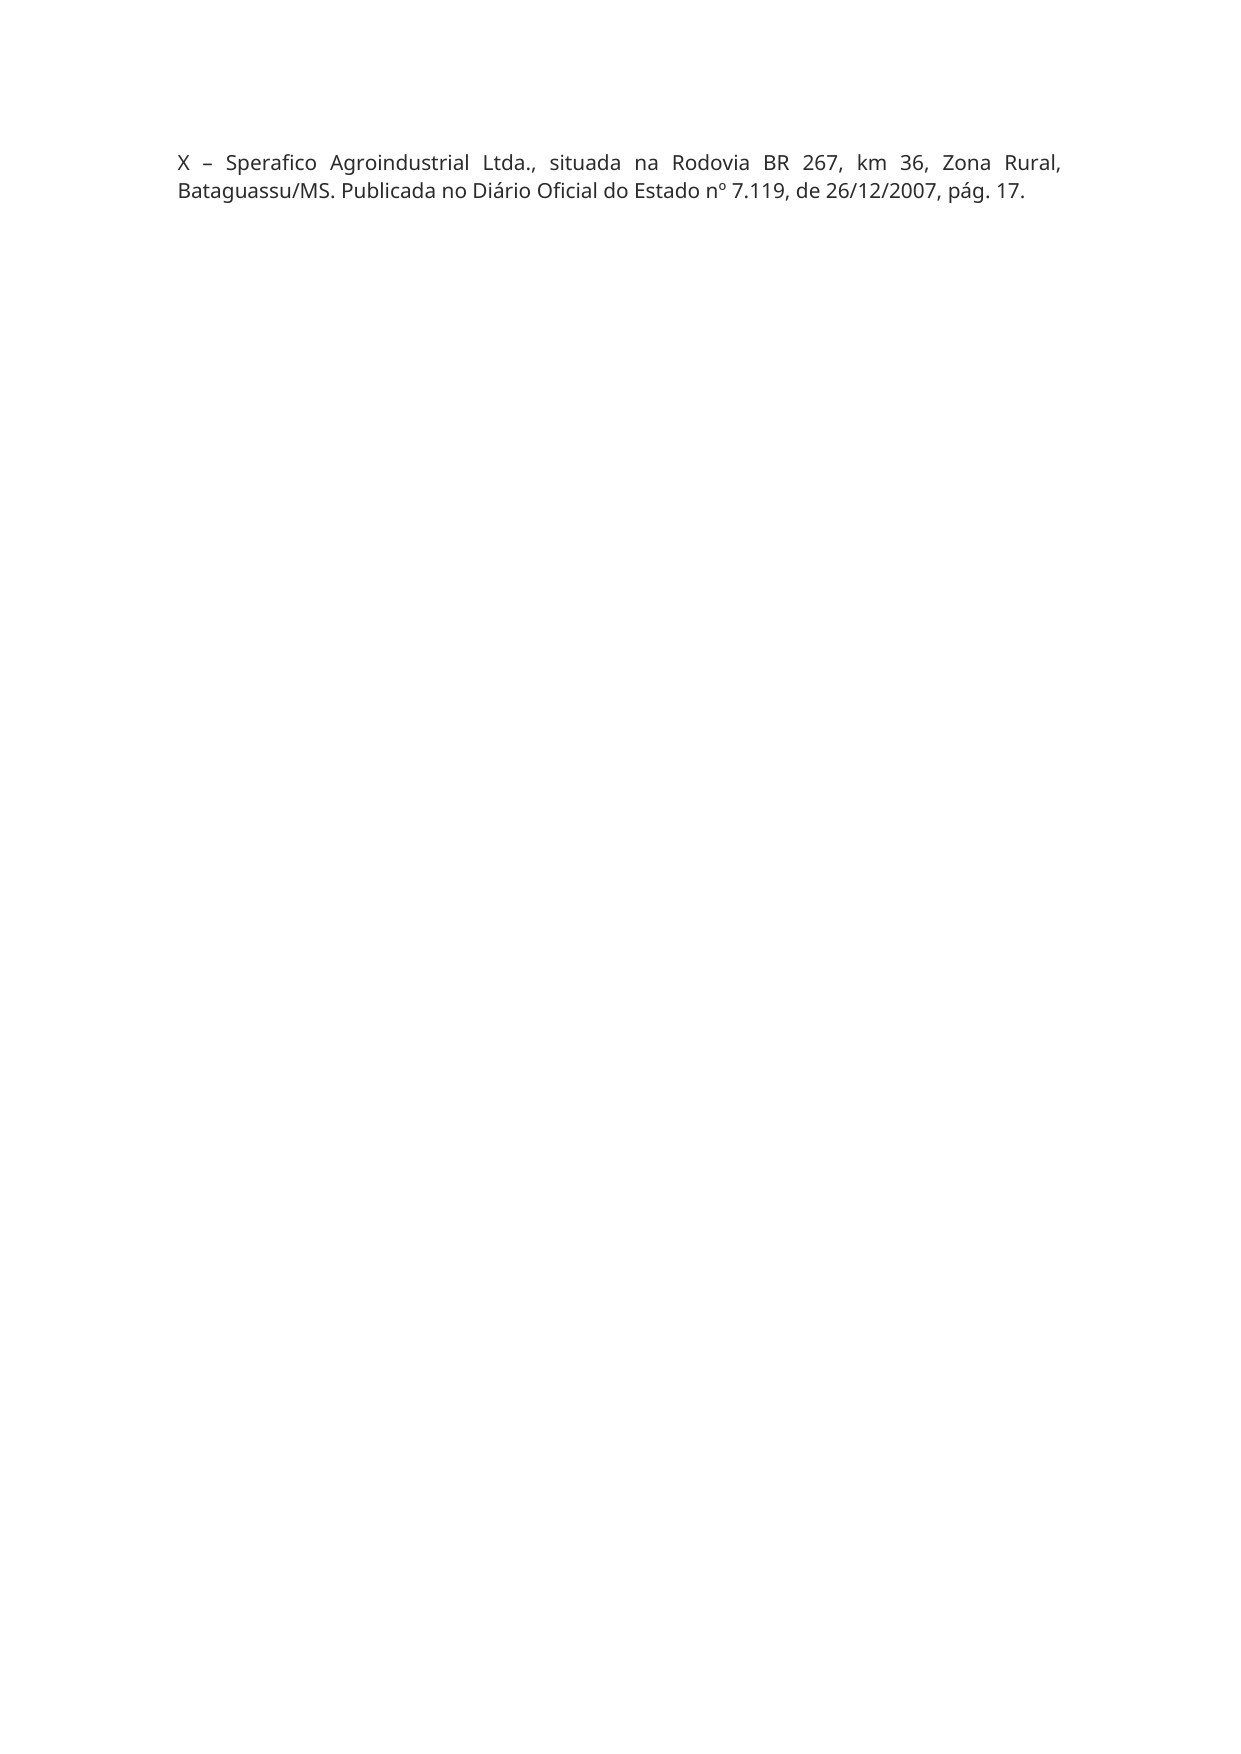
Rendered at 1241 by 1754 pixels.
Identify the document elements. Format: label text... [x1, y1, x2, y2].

text X – Sperafico Agroindustrial Ltda., situada na Rodovia BR 267, km 36, Zona Rural, Bataguassu/MS. Publicada no Diário Oficial do Estado nº 7.119, de 26/12/2007, pág. 17. [177, 148, 1063, 204]
